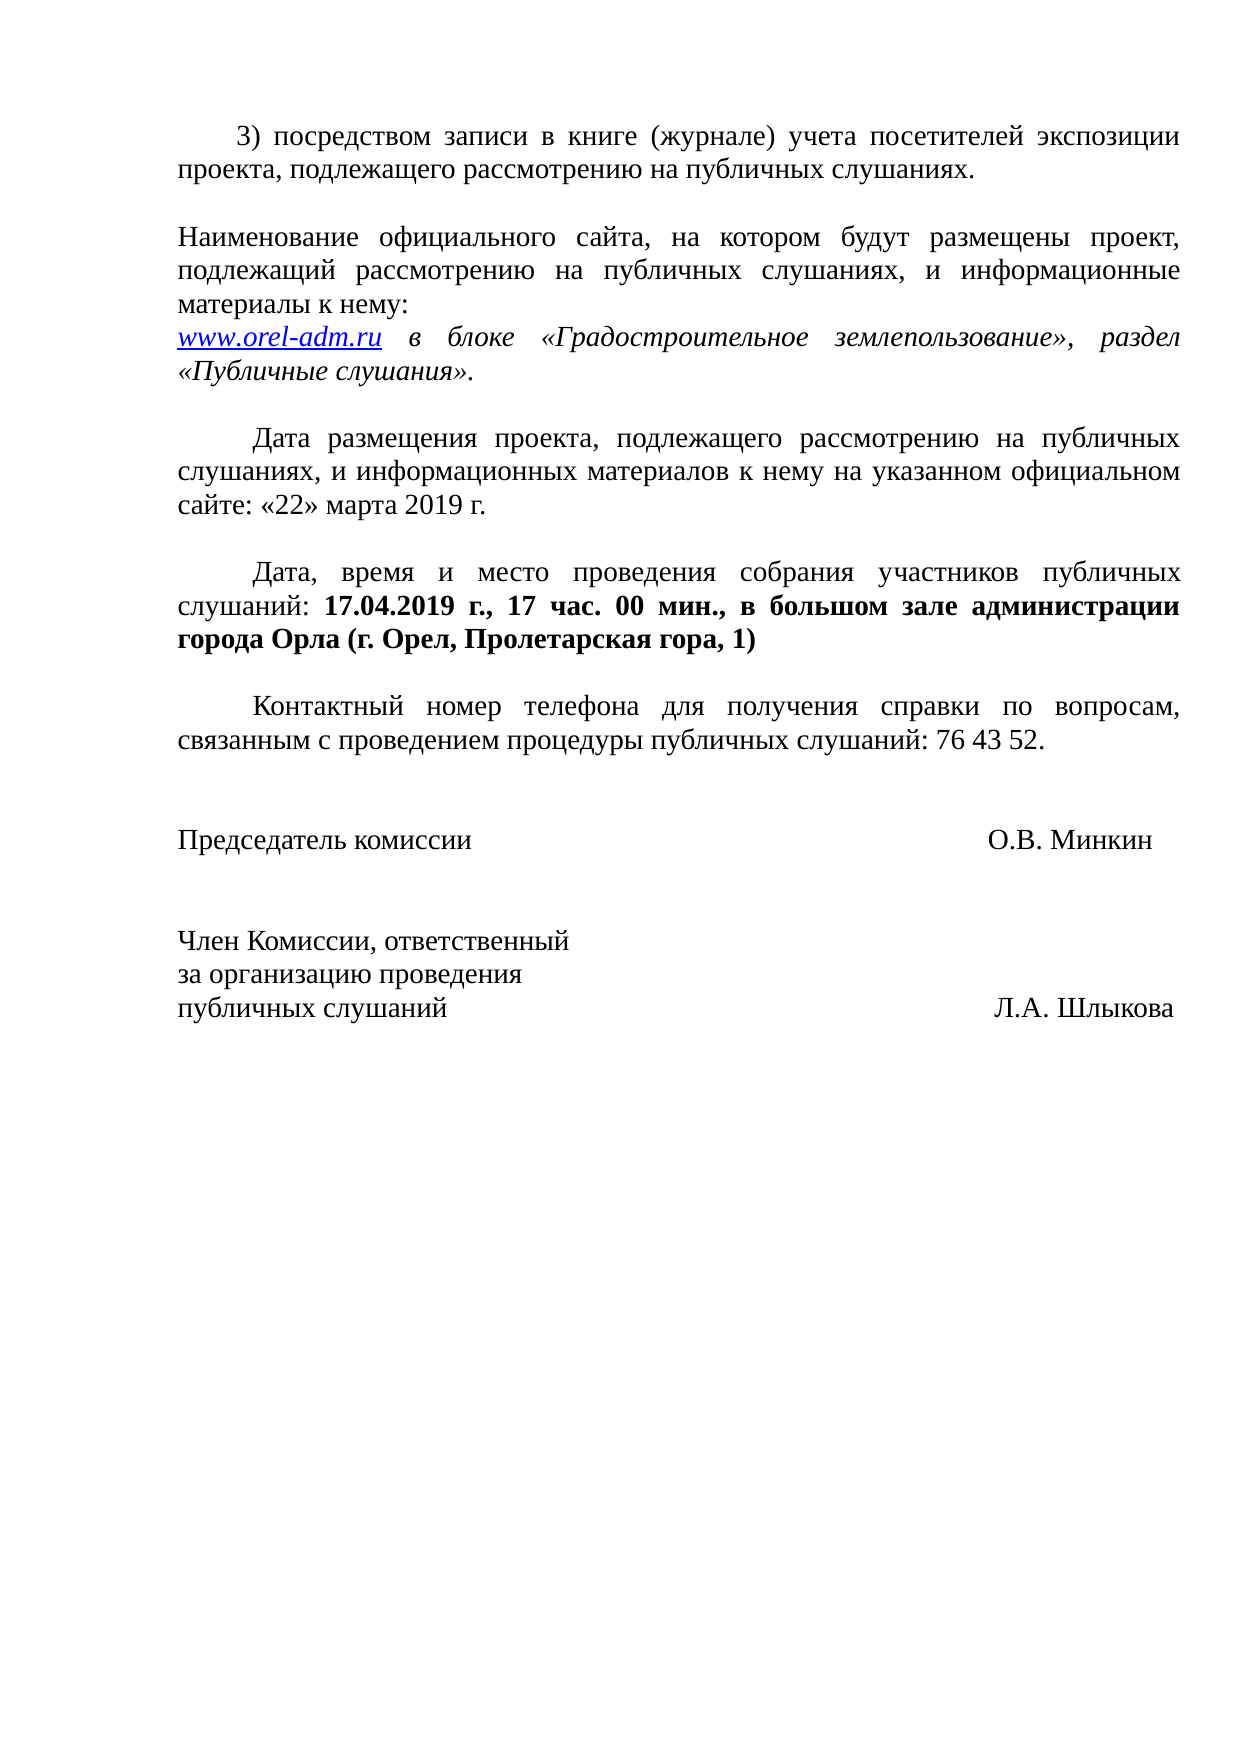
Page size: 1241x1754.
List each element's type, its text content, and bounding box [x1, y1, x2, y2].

text Наименование официального сайта, на котором будут размещены проект, подлежащий рассмотрению на публичных слушаниях, и информационные материалы к нему: [177, 219, 1181, 319]
text Дата, время и место проведения собрания участников публичных слушаний: 17.04.2019 г., 17 час. 00 мин., в большом зале администрации города Орла (г. Орел, Пролетарская гора, 1) [177, 554, 1181, 655]
text Контактный номер телефона для получения справки по вопросам, связанным с проведением процедуры публичных слушаний: 76 43 52. [177, 688, 1181, 755]
text Дата размещения проекта, подлежащего рассмотрению на публичных слушаниях, и информационных материалов к нему на указанном официальном сайте: «22» марта 2019 г. [177, 420, 1181, 521]
text Председатель комиссии О.В. Минкин [177, 822, 1181, 856]
text публичных слушаний Л.А. Шлыкова [177, 990, 1181, 1024]
text www.orel-adm.ru в блоке «Градостроительное землепользование», раздел «Публичные слушания». [177, 319, 1181, 386]
text Член Комиссии, ответственный [177, 923, 1181, 957]
text 3) посредством записи в книге (журнале) учета посетителей экспозиции проекта, подлежащего рассмотрению на публичных слушаниях. [177, 118, 1181, 185]
text за организацию проведения [177, 957, 1181, 990]
